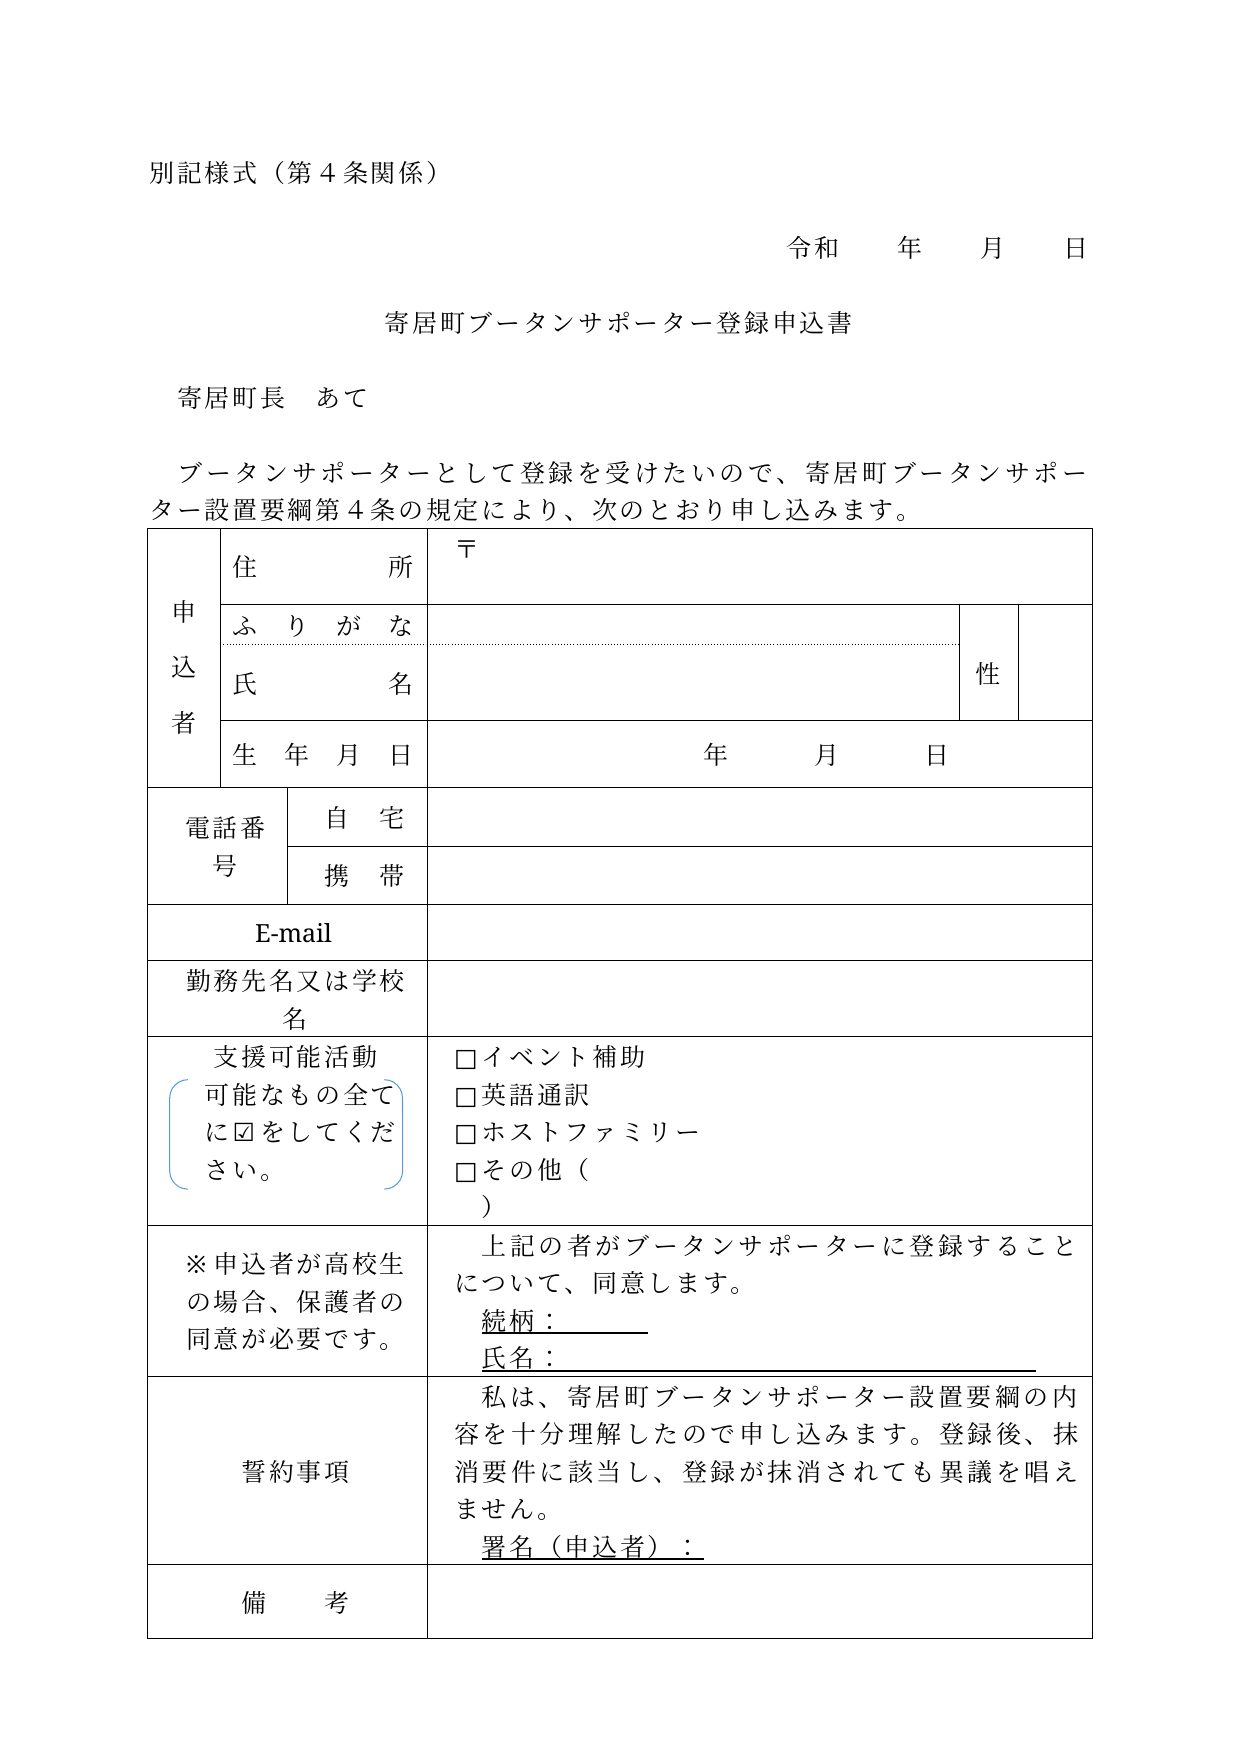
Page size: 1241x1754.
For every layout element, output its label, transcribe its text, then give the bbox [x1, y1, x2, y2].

text 別記様式（第４条関係） [149, 152, 1091, 190]
table_cell ふりがな [221, 605, 427, 644]
table_cell [428, 605, 959, 644]
table_cell 年 月 日 [428, 721, 1092, 787]
table_cell 上記の者がブータンサポーターに登録することについて、同意します。 続柄： 氏名： [428, 1226, 1092, 1376]
table_cell [428, 1565, 1092, 1638]
table_cell 携 帯 [288, 847, 427, 903]
table_cell 勤務先名又は学校名 [148, 961, 427, 1036]
table_cell [428, 847, 1092, 903]
table_cell 私は、寄居町ブータンサポーター設置要綱の内容を十分理解したので申し込みます。登録後、抹消要件に該当し、登録が抹消されても異議を唱えません。 署名（申込者）： [428, 1377, 1092, 1564]
table_cell 自 宅 [288, 788, 427, 846]
table_cell [1019, 605, 1092, 720]
table_cell 支援可能活動 可能なもの全て に☑をしてくだ さい。 [148, 1037, 427, 1225]
table_cell □イベント補助 □英語通訳 □ホストファミリー □その他（ ） [428, 1037, 1092, 1225]
table_cell [428, 961, 1092, 1036]
table_cell 電話番号 [148, 788, 287, 903]
table_cell 性 別 [960, 605, 1018, 720]
table_header 〒 [428, 529, 1092, 603]
table_cell [428, 644, 959, 720]
table_cell 誓約事項 [148, 1377, 427, 1564]
text 寄居町ブータンサポーター登録申込書 [149, 302, 1091, 340]
table_header 住所 [221, 529, 427, 603]
table_cell [428, 905, 1092, 960]
text ブータンサポーターとして登録を受けたいので、寄居町ブータンサポーター設置要綱第４条の規定により、次のとおり申し込みます。 [149, 452, 1091, 527]
table_cell 備 考 [148, 1565, 427, 1638]
text 寄居町長 あて [149, 377, 1091, 415]
text 令和 年 月 日 [149, 227, 1091, 265]
table_cell [428, 788, 1092, 846]
table_cell E-mail [148, 905, 427, 960]
table_cell ※申込者が高校生の場合、保護者の同意が必要です。 [148, 1226, 427, 1376]
table_cell 氏 名 [221, 644, 427, 720]
table_cell 生年月日 [221, 721, 427, 787]
table_header 申 込 者 [148, 529, 220, 787]
